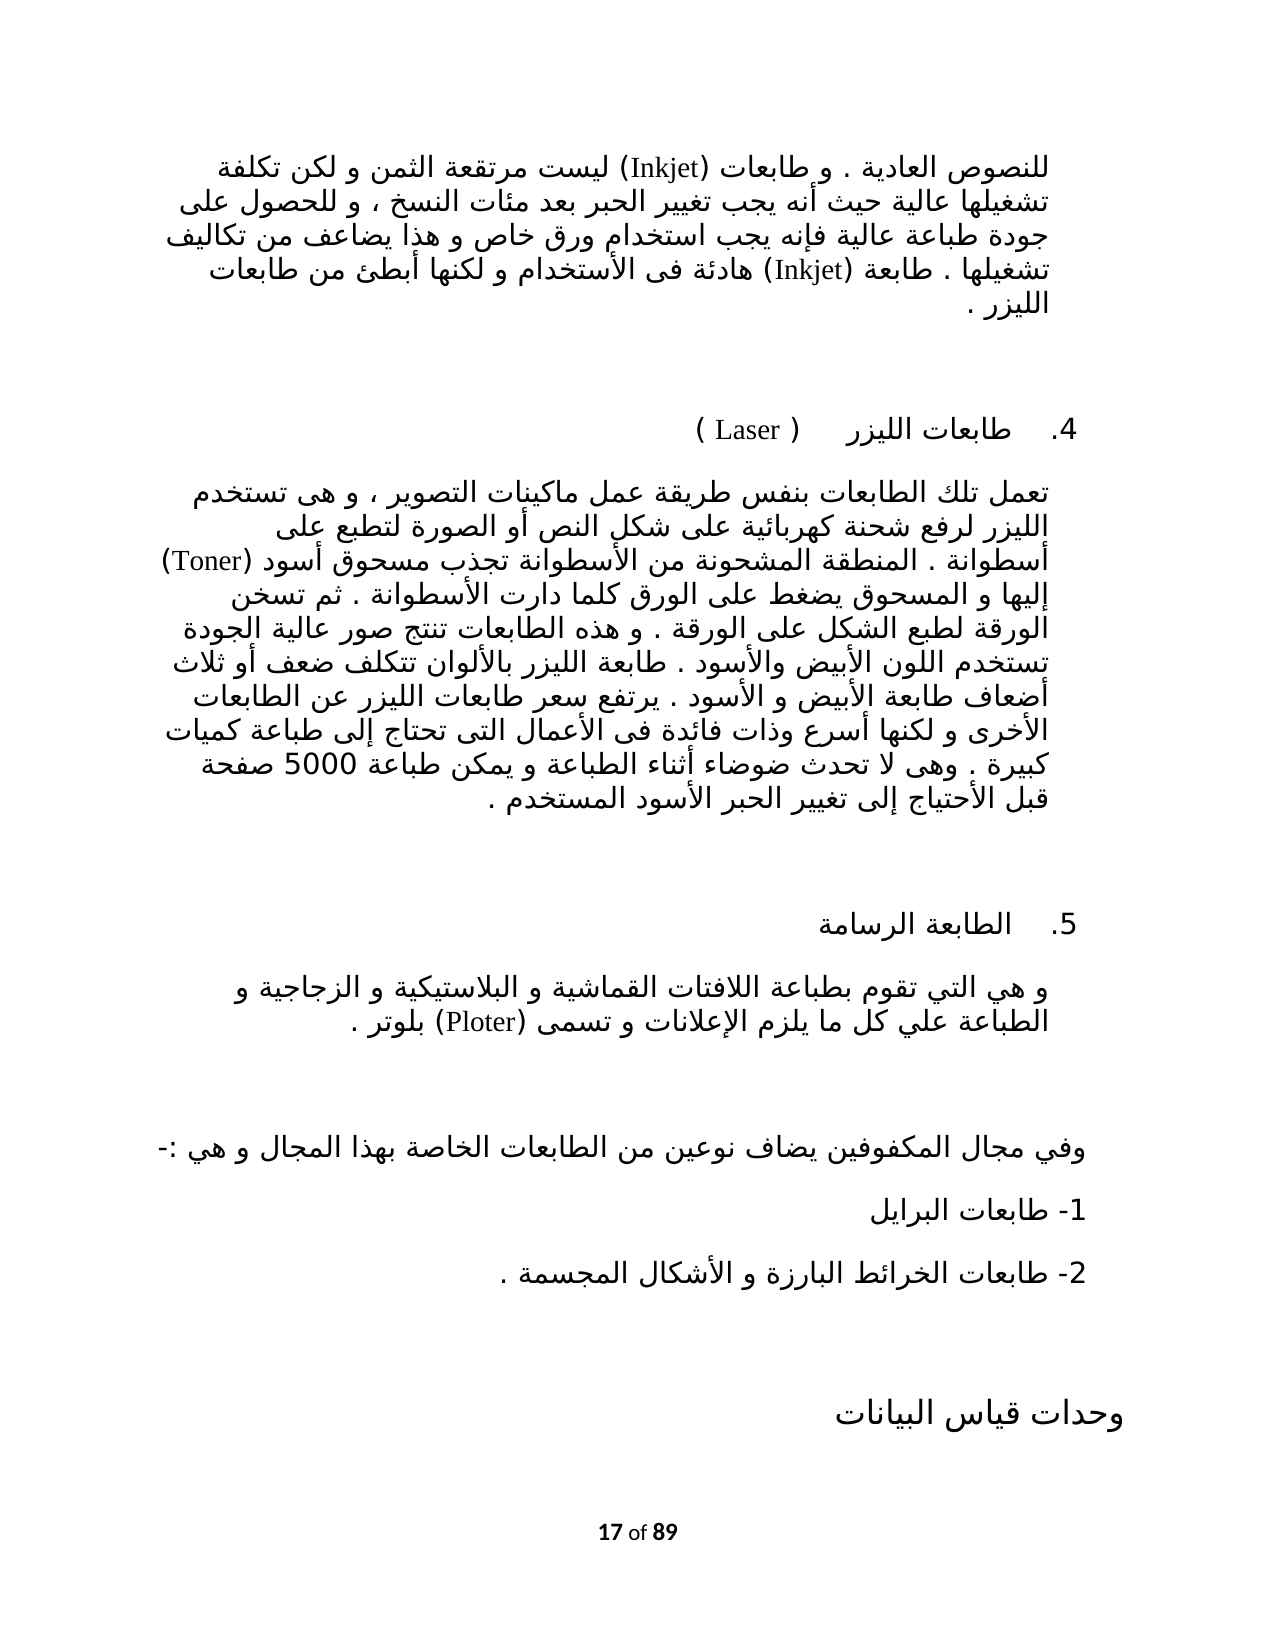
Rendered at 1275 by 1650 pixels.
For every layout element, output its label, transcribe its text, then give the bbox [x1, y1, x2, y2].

text وحدات قياس البيانات [150, 1393, 1125, 1432]
text وفي مجال المكفوفين يضاف نوعين من الطابعات الخاصة بهذا المجال و هي :- [150, 1130, 1087, 1164]
text 1- طابعات البرايل [150, 1193, 1087, 1227]
list طابعات الليزر ( Laser ) [150, 412, 1050, 446]
text 2- طابعات الخرائط البارزة و الأشكال المجسمة . [150, 1256, 1087, 1290]
list الطابعة الرسامة [150, 907, 1050, 941]
text تعمل تلك الطابعات بنفس طريقة عمل ماكينات التصوير ، و هى تستخدم الليزر لرفع شحنة كهربائية على شكل النص أو الصورة لتطبع على أسطوانة . المنطقة المشحونة من الأسطوانة تجذب مسحوق أسود (Toner) إليها و المسحوق يضغط على الورق كلما دارت الأسطوانة . ثم تسخن الورقة لطبع الشكل على الورقة . و هذه الطابعات تنتج صور عالية الجودة تستخدم اللون الأبيض والأسود . طابعة الليزر بالألوان تتكلف ضعف أو ثلاث أضعاف طابعة الأبيض و الأسود . يرتفع سعر طابعات الليزر عن الطابعات الأخرى و لكنها أسرع وذات فائدة فى الأعمال التى تحتاج إلى طباعة كميات كبيرة . وهى لا تحدث ضوضاء أثناء الطباعة و يمكن طباعة 5000 صفحة قبل الأحتياج إلى تغيير الحبر الأسود المستخدم . [150, 475, 1050, 815]
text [150, 150, 1050, 320]
text و هي التي تقوم بطباعة اللافتات القماشية و البلاستيكية و الزجاجية و الطباعة علي كل ما يلزم الإعلانات و تسمى (Ploter) بلوتر . [150, 970, 1050, 1038]
